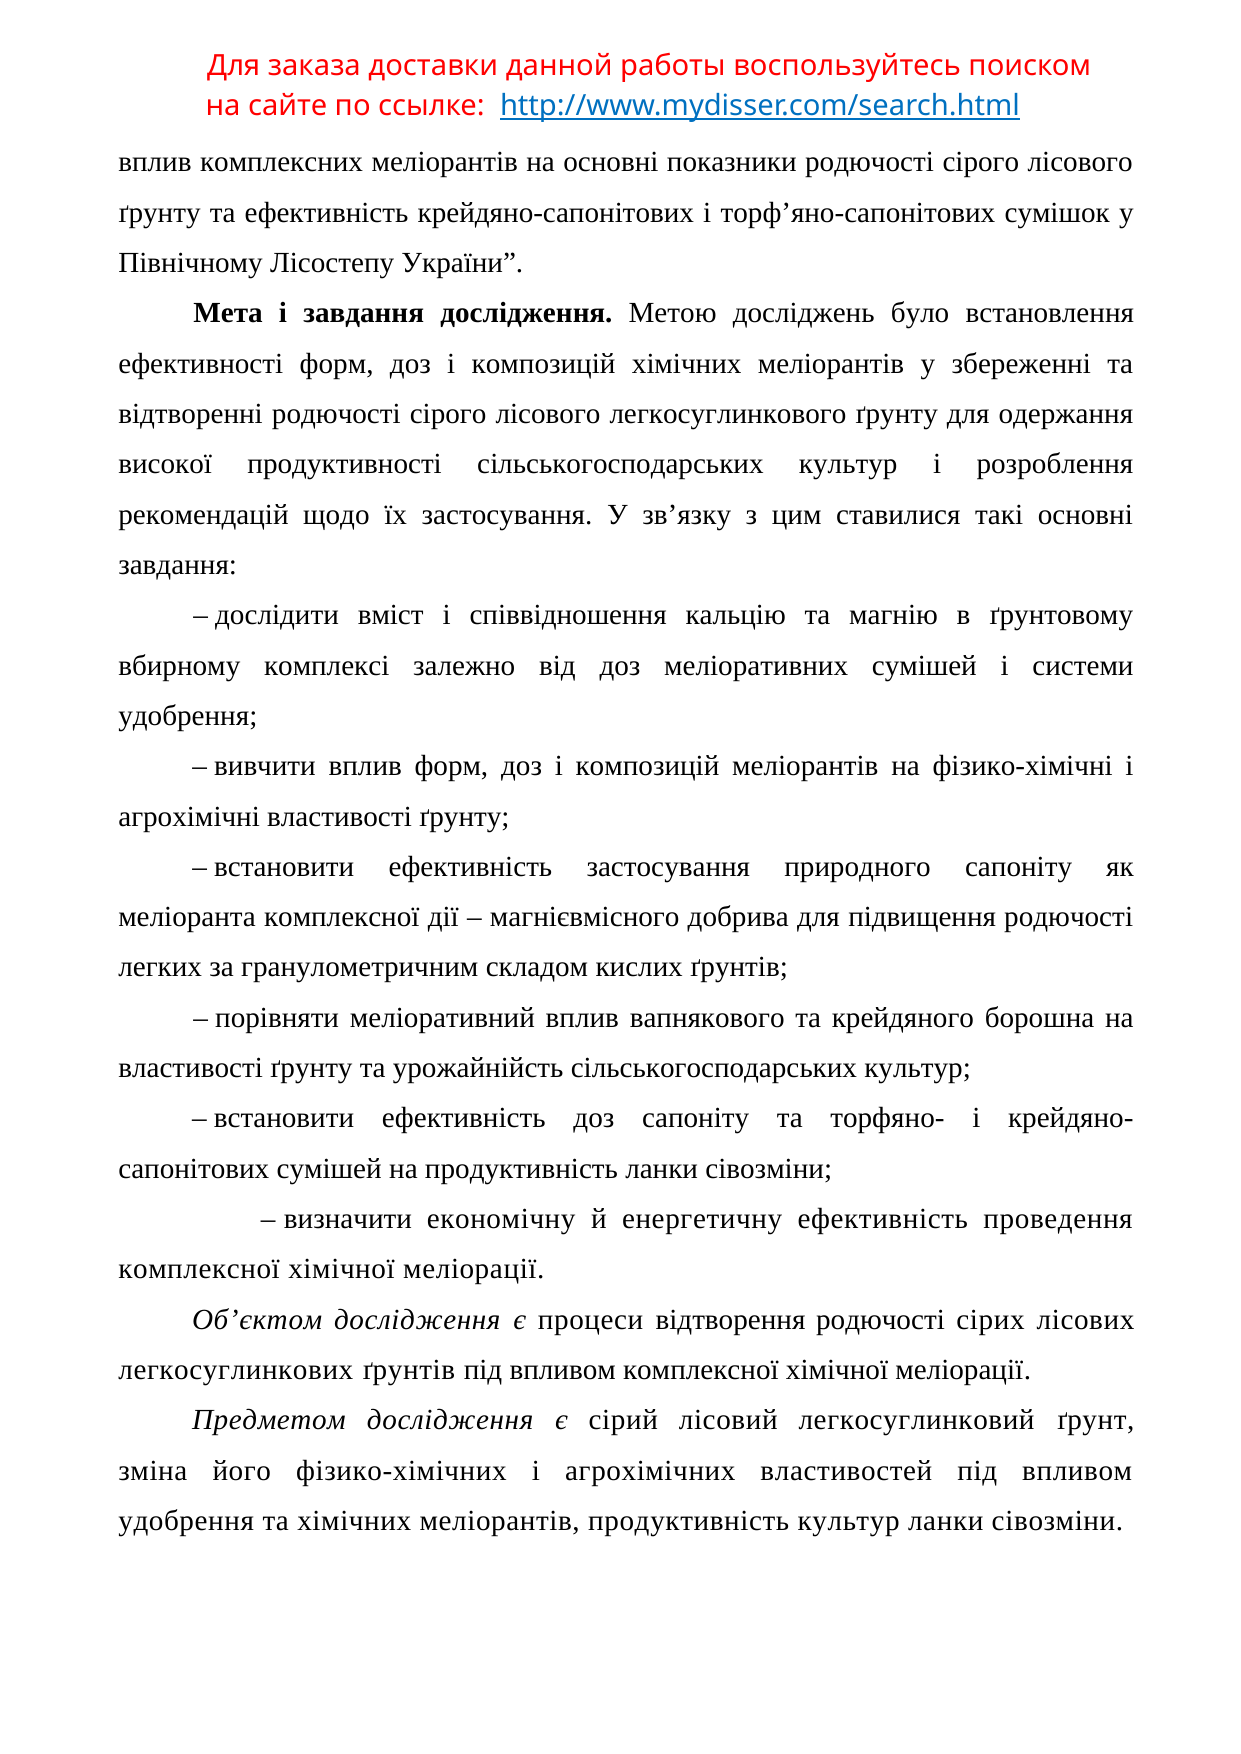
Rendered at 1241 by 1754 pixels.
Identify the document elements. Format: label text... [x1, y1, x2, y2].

text – порівняти меліоративний вплив вапнякового та крейдяного борошна на властивості ґрунту та урожайнійсть сільськогосподарських культур; [118, 1000, 1134, 1084]
text – визначити економічну й енергетичну ефективність проведення комплексної хімічної меліорації. [118, 1201, 1134, 1285]
text Об’єктом дослідження є процеси відтворення родючості сірих лісових легкосуглинкових ґрунтів під впливом комплексної хімічної меліорації. [118, 1302, 1134, 1386]
text – встановити ефективність застосування природного сапоніту як меліоранта комплексної дії – магнієвмісного добрива для підвищення родючості легких за гранулометричним складом кислих ґрунтів; [118, 849, 1134, 983]
text – дослідити вміст і співвідношення кальцію та магнію в ґрунтовому вбирному комплексі залежно від доз меліоративних сумішей і системи удобрення; [118, 597, 1134, 732]
text – встановити ефективність доз сапоніту та торфяно- і крейдяно-сапонітових сумішей на продуктивність ланки сівозміни; [118, 1101, 1134, 1184]
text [118, 144, 1134, 279]
text Мета і завдання дослідження. Метою досліджень було встановлення ефективності форм, доз і композицій хімічних меліорантів у збереженні та відтворенні родючості сірого лісового легкосуглинкового ґрунту для одержання високої продуктивності сільськогосподарських культур і розроблення рекомендацій щодо їх застосування. У зв’язку з цим ставилися такі основні завдання: [118, 296, 1134, 581]
text – вивчити вплив форм, доз і композицій меліорантів на фізико-хімічні і агрохімічні властивості ґрунту; [118, 748, 1134, 832]
text Предметом дослідження є сірий лісовий легкосуглинковий ґрунт, зміна його фізико-хімічних і агрохімічних властивостей під впливом удобрення та хімічних меліорантів, продуктивність культур ланки сівозміни. [118, 1402, 1134, 1537]
